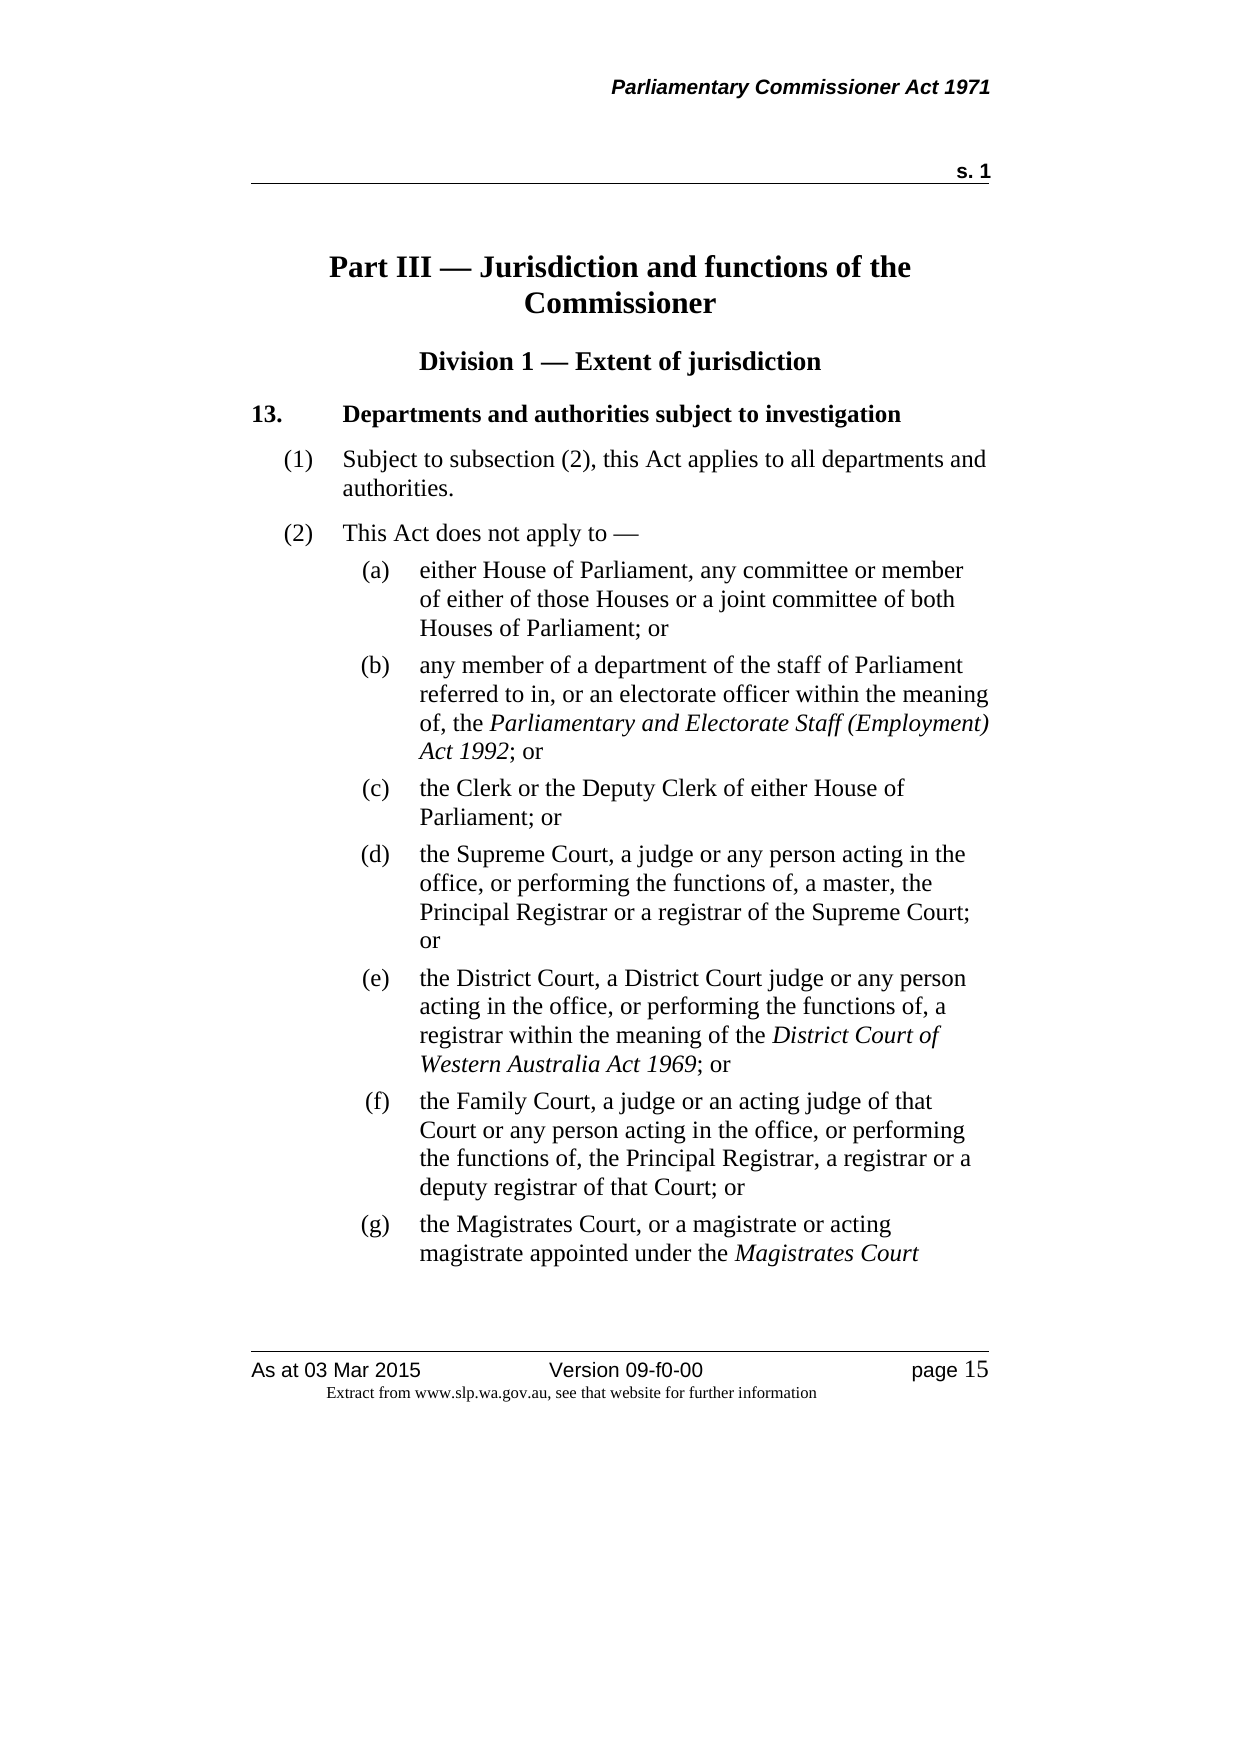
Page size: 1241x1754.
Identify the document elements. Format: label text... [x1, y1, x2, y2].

text (e) the District Court, a District Court judge or any person acting in the office, or performing the functions of, a registrar within the meaning of the District Court of Western Australia Act 1969; or [251, 963, 989, 1078]
text (a) either House of Parliament, any committee or member of either of those Houses or a joint committee of both Houses of Parliament; or [251, 556, 989, 642]
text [251, 1209, 989, 1267]
text (c) the Clerk or the Deputy Clerk of either House of Parliament; or [251, 773, 989, 831]
text (1) Subject to subsection (2), this Act applies to all departments and authorities. [251, 444, 989, 502]
text (b) any member of a department of the staff of Parliament referred to in, or an electorate officer within the meaning of, the Parliamentary and Electorate Staff (Employment) Act 1992; or [251, 650, 989, 765]
text (2) This Act does not apply to — [251, 518, 989, 547]
subtitle 13. Departments and authorities subject to investigation [251, 399, 989, 428]
text (d) the Supreme Court, a judge or any person acting in the office, or performing the functions of, a master, the Principal Registrar or a registrar of the Supreme Court; or [251, 839, 989, 954]
text (f) the Family Court, a judge or an acting judge of that Court or any person acting in the office, or performing the functions of, the Principal Registrar, a registrar or a deputy registrar of that Court; or [251, 1086, 989, 1201]
subtitle Part III — Jurisdiction and functions of the Commissioner [251, 248, 989, 320]
subtitle Division 1 — Extent of jurisdiction [251, 345, 989, 376]
